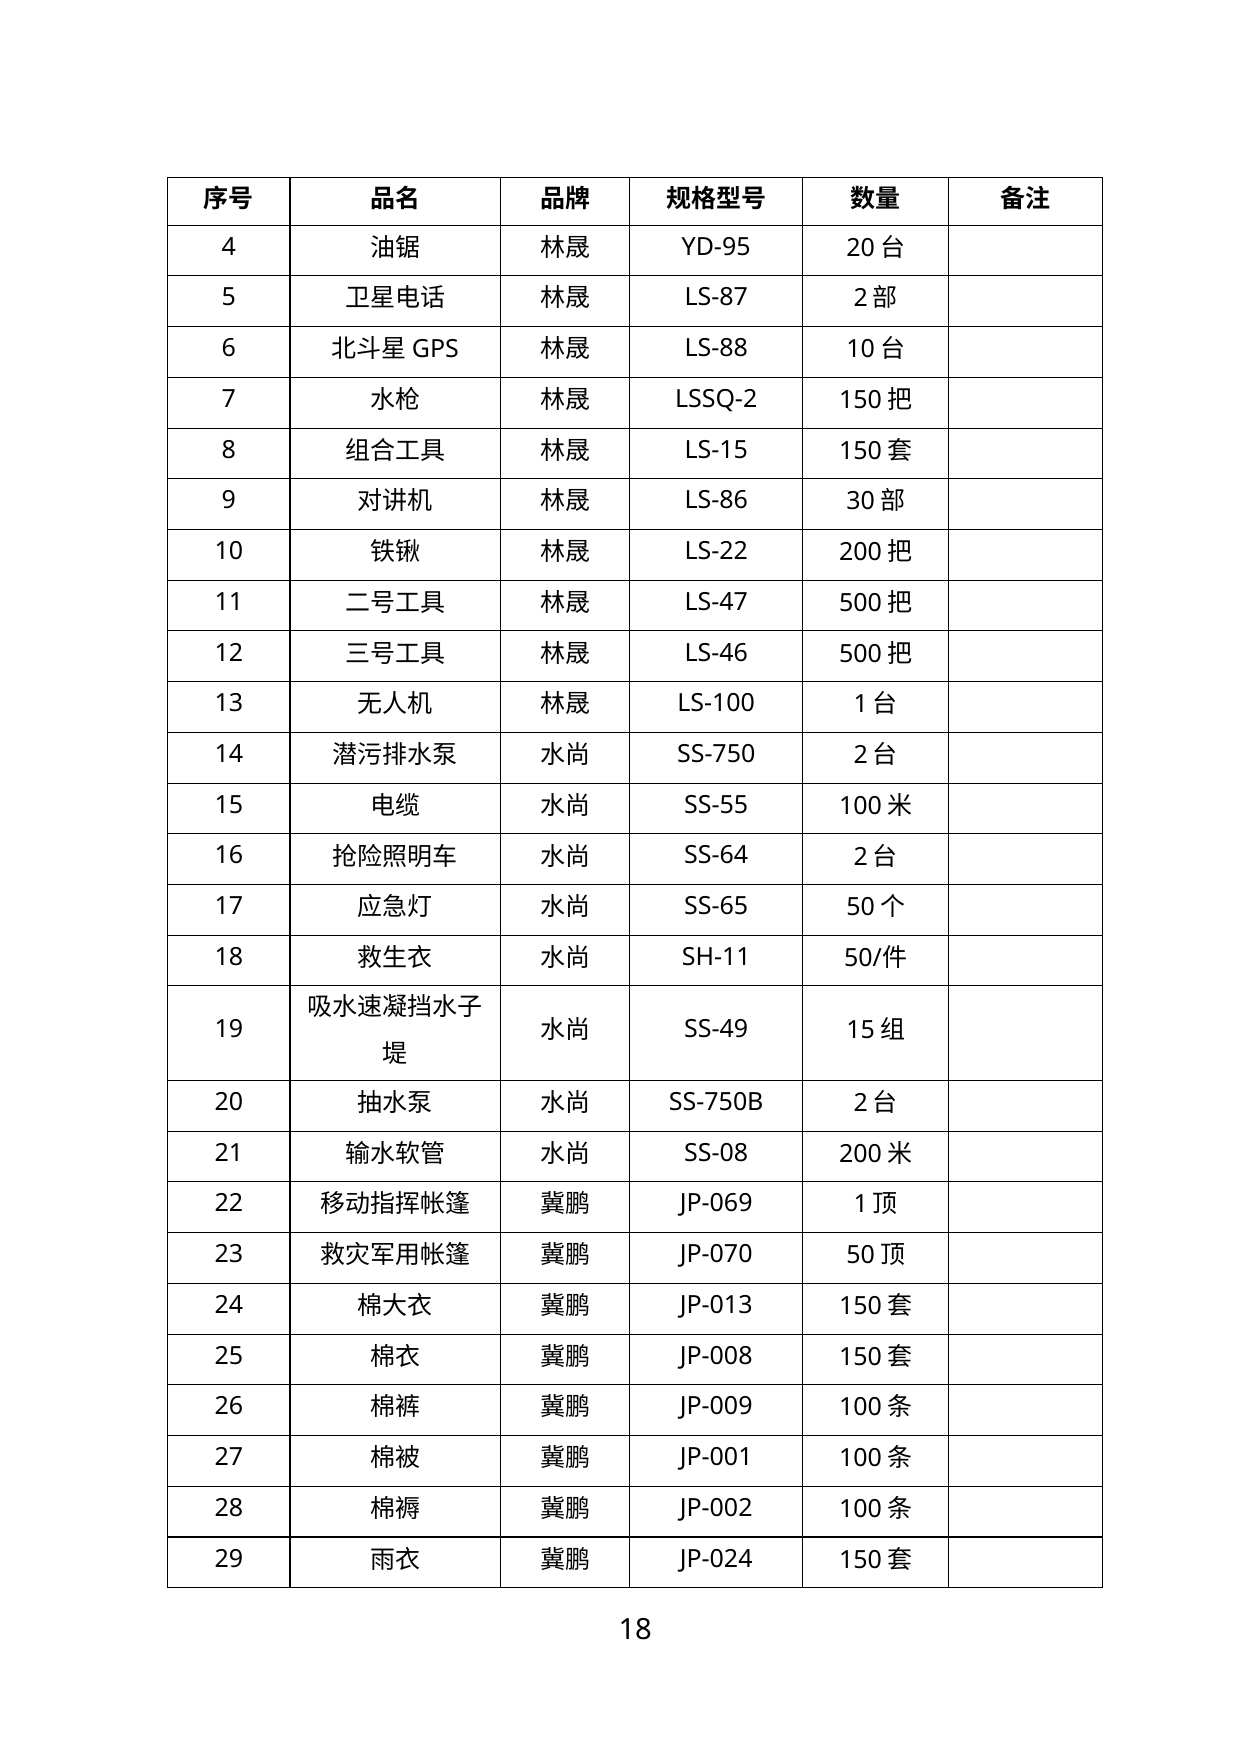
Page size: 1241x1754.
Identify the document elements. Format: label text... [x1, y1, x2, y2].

table_header 品名 [291, 178, 500, 224]
table_cell 林晟 [501, 631, 629, 681]
table_cell 16 [168, 834, 289, 884]
table_cell [949, 733, 1102, 782]
table_cell 水尚 [501, 986, 629, 1080]
table_cell 150把 [803, 378, 948, 427]
table_cell 8 [168, 429, 289, 478]
table_cell JP-008 [630, 1335, 802, 1384]
table_cell [949, 885, 1102, 935]
table_cell 4 [168, 226, 289, 275]
table_cell LSSQ-2 [630, 378, 802, 427]
table_cell LS-88 [630, 327, 802, 377]
table_cell 150套 [803, 1284, 948, 1333]
table_header 备注 [949, 178, 1102, 224]
table_cell 7 [168, 378, 289, 427]
table_header 规格型号 [630, 178, 802, 224]
table_cell SS-65 [630, 885, 802, 935]
table_cell 30部 [803, 479, 948, 529]
table_cell [949, 1335, 1102, 1384]
table_cell 电缆 [291, 784, 500, 833]
table_cell 雨衣 [291, 1538, 500, 1587]
table_cell [949, 276, 1102, 326]
table_cell 水尚 [501, 784, 629, 833]
table_cell [949, 1284, 1102, 1333]
table_cell [949, 226, 1102, 275]
table_cell SS-64 [630, 834, 802, 884]
table_cell 5 [168, 276, 289, 326]
table_cell SS-750B [630, 1081, 802, 1131]
table_cell [949, 986, 1102, 1080]
table_cell JP-002 [630, 1487, 802, 1536]
table_cell 2台 [803, 834, 948, 884]
table_cell 10 [168, 530, 289, 579]
table_cell 27 [168, 1436, 289, 1486]
table_cell LS-22 [630, 530, 802, 579]
table_cell 输水软管 [291, 1132, 500, 1181]
table_cell [949, 1182, 1102, 1232]
table_cell [949, 682, 1102, 732]
table_cell 潜污排水泵 [291, 733, 500, 782]
table_cell 500把 [803, 581, 948, 630]
table_cell [949, 479, 1102, 529]
table_cell 水尚 [501, 1132, 629, 1181]
table_cell 林晟 [501, 581, 629, 630]
table_cell 林晟 [501, 327, 629, 377]
table_cell 26 [168, 1385, 289, 1435]
table_cell SS-49 [630, 986, 802, 1080]
table_cell 23 [168, 1233, 289, 1283]
table_cell 林晟 [501, 682, 629, 732]
table_cell JP-001 [630, 1436, 802, 1486]
table_cell 冀鹏 [501, 1335, 629, 1384]
table_cell 冀鹏 [501, 1487, 629, 1536]
table_cell 移动指挥帐篷 [291, 1182, 500, 1232]
table_cell [949, 327, 1102, 377]
table_cell 15组 [803, 986, 948, 1080]
table_cell 1台 [803, 682, 948, 732]
table_cell 100条 [803, 1436, 948, 1486]
table_cell SS-55 [630, 784, 802, 833]
table_cell 水尚 [501, 733, 629, 782]
table_header 数量 [803, 178, 948, 224]
table_cell 150套 [803, 1335, 948, 1384]
table_cell 应急灯 [291, 885, 500, 935]
table_cell 20台 [803, 226, 948, 275]
table_cell 水尚 [501, 885, 629, 935]
table_cell 14 [168, 733, 289, 782]
table_cell [949, 530, 1102, 579]
table_cell 救灾军用帐篷 [291, 1233, 500, 1283]
table_cell 林晟 [501, 226, 629, 275]
table_cell LS-100 [630, 682, 802, 732]
table_cell 500把 [803, 631, 948, 681]
table_cell 21 [168, 1132, 289, 1181]
table_cell 卫星电话 [291, 276, 500, 326]
table_cell SH-11 [630, 936, 802, 985]
table_cell 22 [168, 1182, 289, 1232]
table_cell [949, 631, 1102, 681]
table_cell JP-069 [630, 1182, 802, 1232]
table_header 品牌 [501, 178, 629, 224]
table_cell 100条 [803, 1487, 948, 1536]
table_cell 50/件 [803, 936, 948, 985]
table_cell 25 [168, 1335, 289, 1384]
table_cell 救生衣 [291, 936, 500, 985]
table_cell 17 [168, 885, 289, 935]
table_cell 100条 [803, 1385, 948, 1435]
table_cell 6 [168, 327, 289, 377]
table_cell [949, 1385, 1102, 1435]
table_cell 13 [168, 682, 289, 732]
table_cell JP-009 [630, 1385, 802, 1435]
table_cell 150套 [803, 429, 948, 478]
table_cell [949, 784, 1102, 833]
table_cell 冀鹏 [501, 1284, 629, 1333]
table_cell JP-013 [630, 1284, 802, 1333]
table_cell [949, 936, 1102, 985]
table_cell [949, 429, 1102, 478]
table_cell 50顶 [803, 1233, 948, 1283]
table_cell 1顶 [803, 1182, 948, 1232]
table_cell 冀鹏 [501, 1436, 629, 1486]
table_cell 二号工具 [291, 581, 500, 630]
table_cell 冀鹏 [501, 1385, 629, 1435]
table_cell 水尚 [501, 1081, 629, 1131]
table_cell 林晟 [501, 479, 629, 529]
table_cell 棉大衣 [291, 1284, 500, 1333]
table_cell 水尚 [501, 834, 629, 884]
table_cell [949, 378, 1102, 427]
table_cell [949, 1132, 1102, 1181]
table_cell [949, 1436, 1102, 1486]
table_cell 林晟 [501, 530, 629, 579]
table_cell 林晟 [501, 378, 629, 427]
table_cell 三号工具 [291, 631, 500, 681]
table_cell 12 [168, 631, 289, 681]
table_cell [949, 1487, 1102, 1536]
table_cell 油锯 [291, 226, 500, 275]
table_cell 11 [168, 581, 289, 630]
table_cell 19 [168, 986, 289, 1080]
table_cell JP-024 [630, 1538, 802, 1587]
table_cell 棉裤 [291, 1385, 500, 1435]
table_cell LS-15 [630, 429, 802, 478]
table_cell 9 [168, 479, 289, 529]
table_cell SS-750 [630, 733, 802, 782]
table_cell SS-08 [630, 1132, 802, 1181]
table_cell 20 [168, 1081, 289, 1131]
table_cell 林晟 [501, 429, 629, 478]
table_cell 50个 [803, 885, 948, 935]
table_cell LS-86 [630, 479, 802, 529]
table_cell YD-95 [630, 226, 802, 275]
table_cell 铁锹 [291, 530, 500, 579]
table_cell 150套 [803, 1538, 948, 1587]
table_cell 冀鹏 [501, 1182, 629, 1232]
table_cell 2台 [803, 1081, 948, 1131]
table_cell 对讲机 [291, 479, 500, 529]
table_cell 200米 [803, 1132, 948, 1181]
table_cell 抽水泵 [291, 1081, 500, 1131]
table_cell 100米 [803, 784, 948, 833]
table_cell [949, 1538, 1102, 1587]
table_cell 无人机 [291, 682, 500, 732]
table_cell 冀鹏 [501, 1538, 629, 1587]
table_cell 24 [168, 1284, 289, 1333]
table_cell 15 [168, 784, 289, 833]
table_cell 水枪 [291, 378, 500, 427]
table_header 序号 [168, 178, 289, 224]
table_cell 10台 [803, 327, 948, 377]
table_cell 水尚 [501, 936, 629, 985]
table_cell 北斗星GPS [291, 327, 500, 377]
table_cell LS-46 [630, 631, 802, 681]
table_cell 抢险照明车 [291, 834, 500, 884]
table_cell 2部 [803, 276, 948, 326]
table_cell 2台 [803, 733, 948, 782]
table_cell [949, 1081, 1102, 1131]
table_cell LS-47 [630, 581, 802, 630]
table_cell 棉衣 [291, 1335, 500, 1384]
table_cell LS-87 [630, 276, 802, 326]
table_cell [949, 581, 1102, 630]
table_cell 棉被 [291, 1436, 500, 1486]
table_cell 200把 [803, 530, 948, 579]
table_cell 吸水速凝挡水子堤 [291, 986, 500, 1080]
table_cell [949, 1233, 1102, 1283]
table_cell 棉褥 [291, 1487, 500, 1536]
table_cell JP-070 [630, 1233, 802, 1283]
table_cell 组合工具 [291, 429, 500, 478]
table_cell 林晟 [501, 276, 629, 326]
table_cell 冀鹏 [501, 1233, 629, 1283]
table_cell 28 [168, 1487, 289, 1536]
table_cell 29 [168, 1538, 289, 1587]
table_cell 18 [168, 936, 289, 985]
table_cell [949, 834, 1102, 884]
